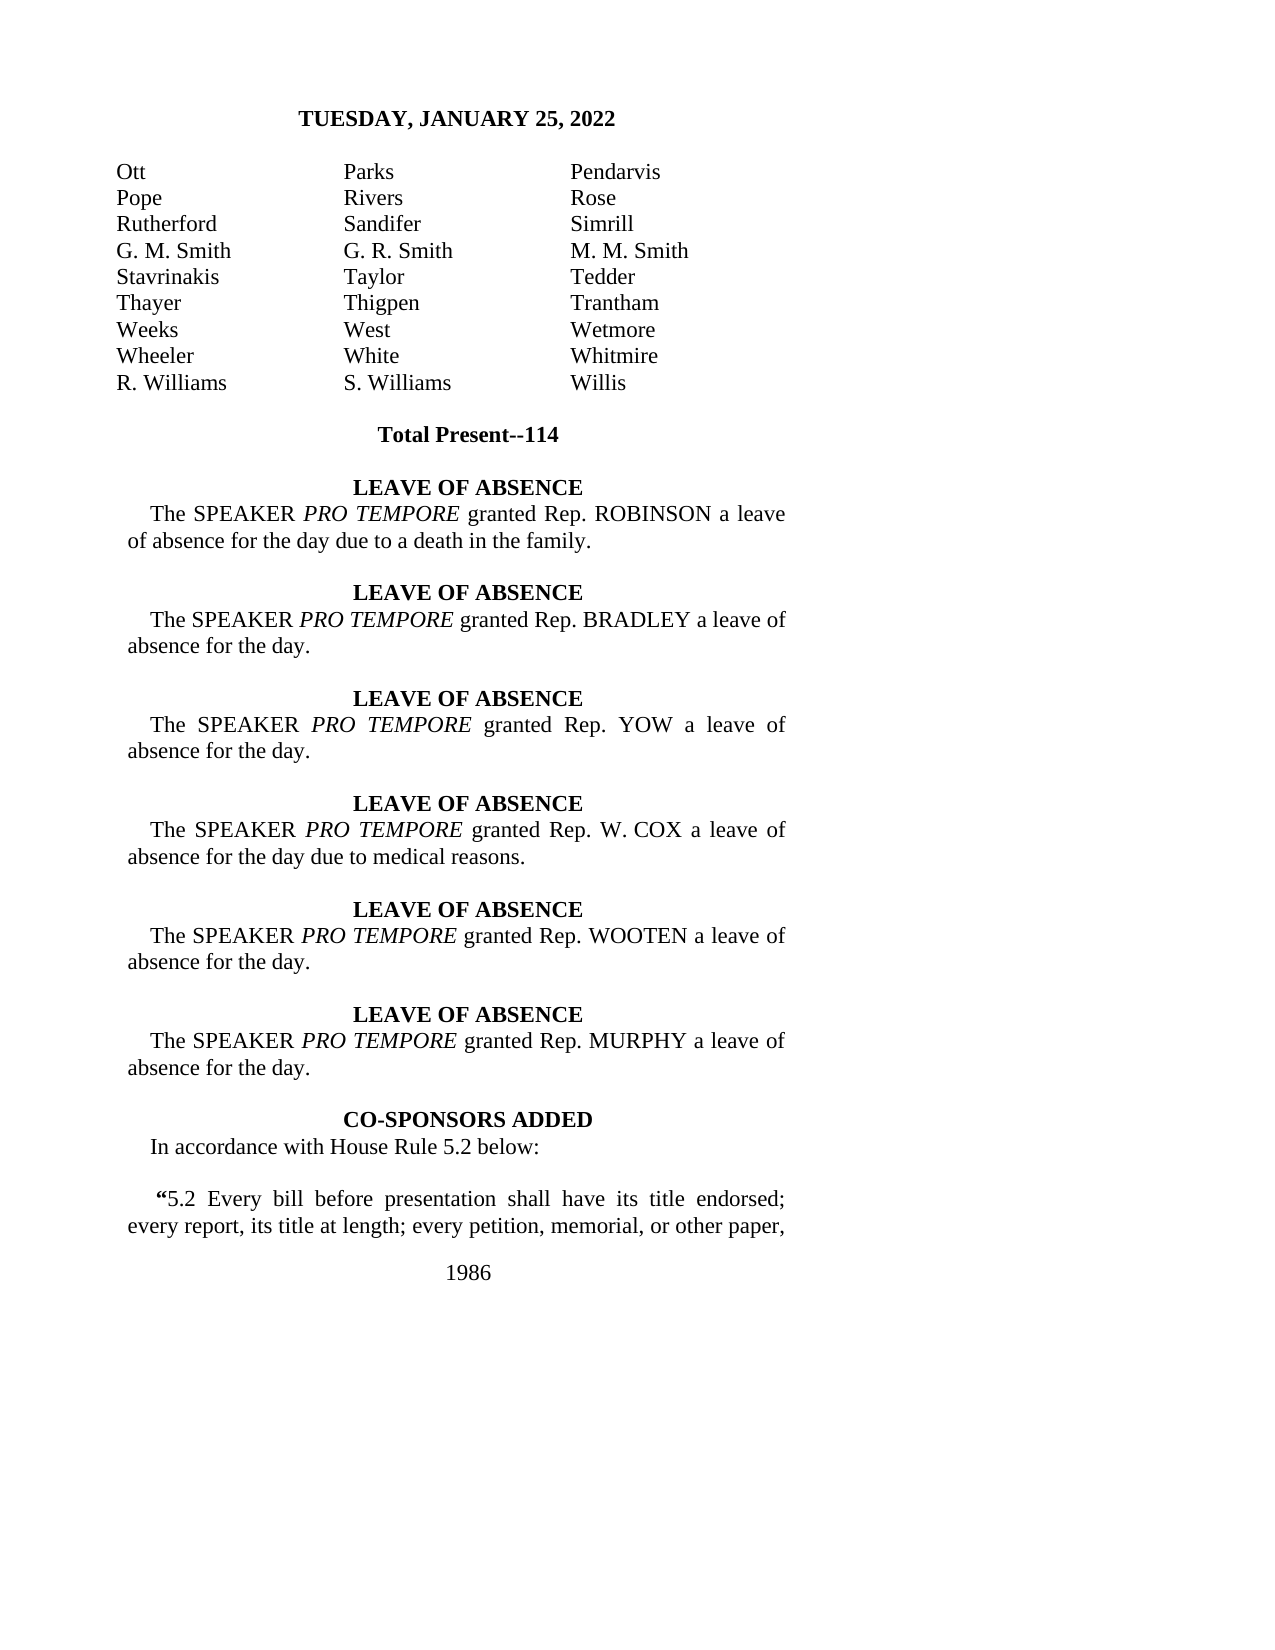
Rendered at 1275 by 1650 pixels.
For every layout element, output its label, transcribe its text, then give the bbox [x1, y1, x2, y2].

text The SPEAKER PRO TEMPORE granted Rep. BRADLEY a leave of absence for the day. [127, 606, 786, 658]
text LEAVE OF ABSENCE [127, 896, 786, 922]
table_cell Stavrinakis [105, 263, 332, 289]
table_cell Wetmore [559, 316, 786, 342]
text The SPEAKER PRO TEMPORE granted Rep. WOOTEN a leave of absence for the day. [127, 922, 786, 975]
text Total Present--114 [127, 421, 786, 448]
table_cell Pendarvis [559, 158, 786, 184]
text The SPEAKER PRO TEMPORE granted Rep. MURPHY a leave of absence for the day. [127, 1027, 786, 1080]
text LEAVE OF ABSENCE [127, 474, 786, 500]
table_cell Rose [559, 184, 786, 210]
table_cell Simrill [559, 210, 786, 237]
table_cell Rutherford [105, 210, 332, 237]
text CO-SPONSORS ADDED [127, 1106, 786, 1133]
table_cell Sandifer [332, 210, 559, 237]
table_cell Trantham [559, 290, 786, 316]
table_cell Tedder [559, 263, 786, 289]
table_cell Thigpen [332, 290, 559, 316]
table_cell M. M. Smith [559, 237, 786, 263]
text The SPEAKER PRO TEMPORE granted Rep. YOW a leave of absence for the day. [127, 711, 786, 764]
table_cell Ott [105, 158, 332, 184]
text In accordance with House Rule 5.2 below: [127, 1133, 786, 1159]
text The SPEAKER PRO TEMPORE granted Rep. ROBINSON a leave of absence for the day due to a death in the family. [127, 500, 786, 553]
table_cell S. Williams [332, 369, 559, 395]
text LEAVE OF ABSENCE [127, 790, 786, 817]
table_cell Pope [105, 184, 332, 210]
table_cell West [332, 316, 559, 342]
table_cell White [332, 342, 559, 368]
table_cell G. M. Smith [105, 237, 332, 263]
table_cell Rivers [332, 184, 559, 210]
table_cell Wheeler [105, 342, 332, 368]
table_cell Thayer [105, 290, 332, 316]
table_cell Willis [559, 369, 786, 395]
text The SPEAKER PRO TEMPORE granted Rep. W. COX a leave of absence for the day due to medical reasons. [127, 817, 786, 869]
table_cell R. Williams [105, 369, 332, 395]
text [127, 1186, 786, 1238]
table_cell Weeks [105, 316, 332, 342]
table_cell Parks [332, 158, 559, 184]
table_cell G. R. Smith [332, 237, 559, 263]
table_cell Whitmire [559, 342, 786, 368]
text LEAVE OF ABSENCE [127, 1001, 786, 1027]
text LEAVE OF ABSENCE [127, 579, 786, 606]
table_cell Taylor [332, 263, 559, 289]
text LEAVE OF ABSENCE [127, 685, 786, 711]
